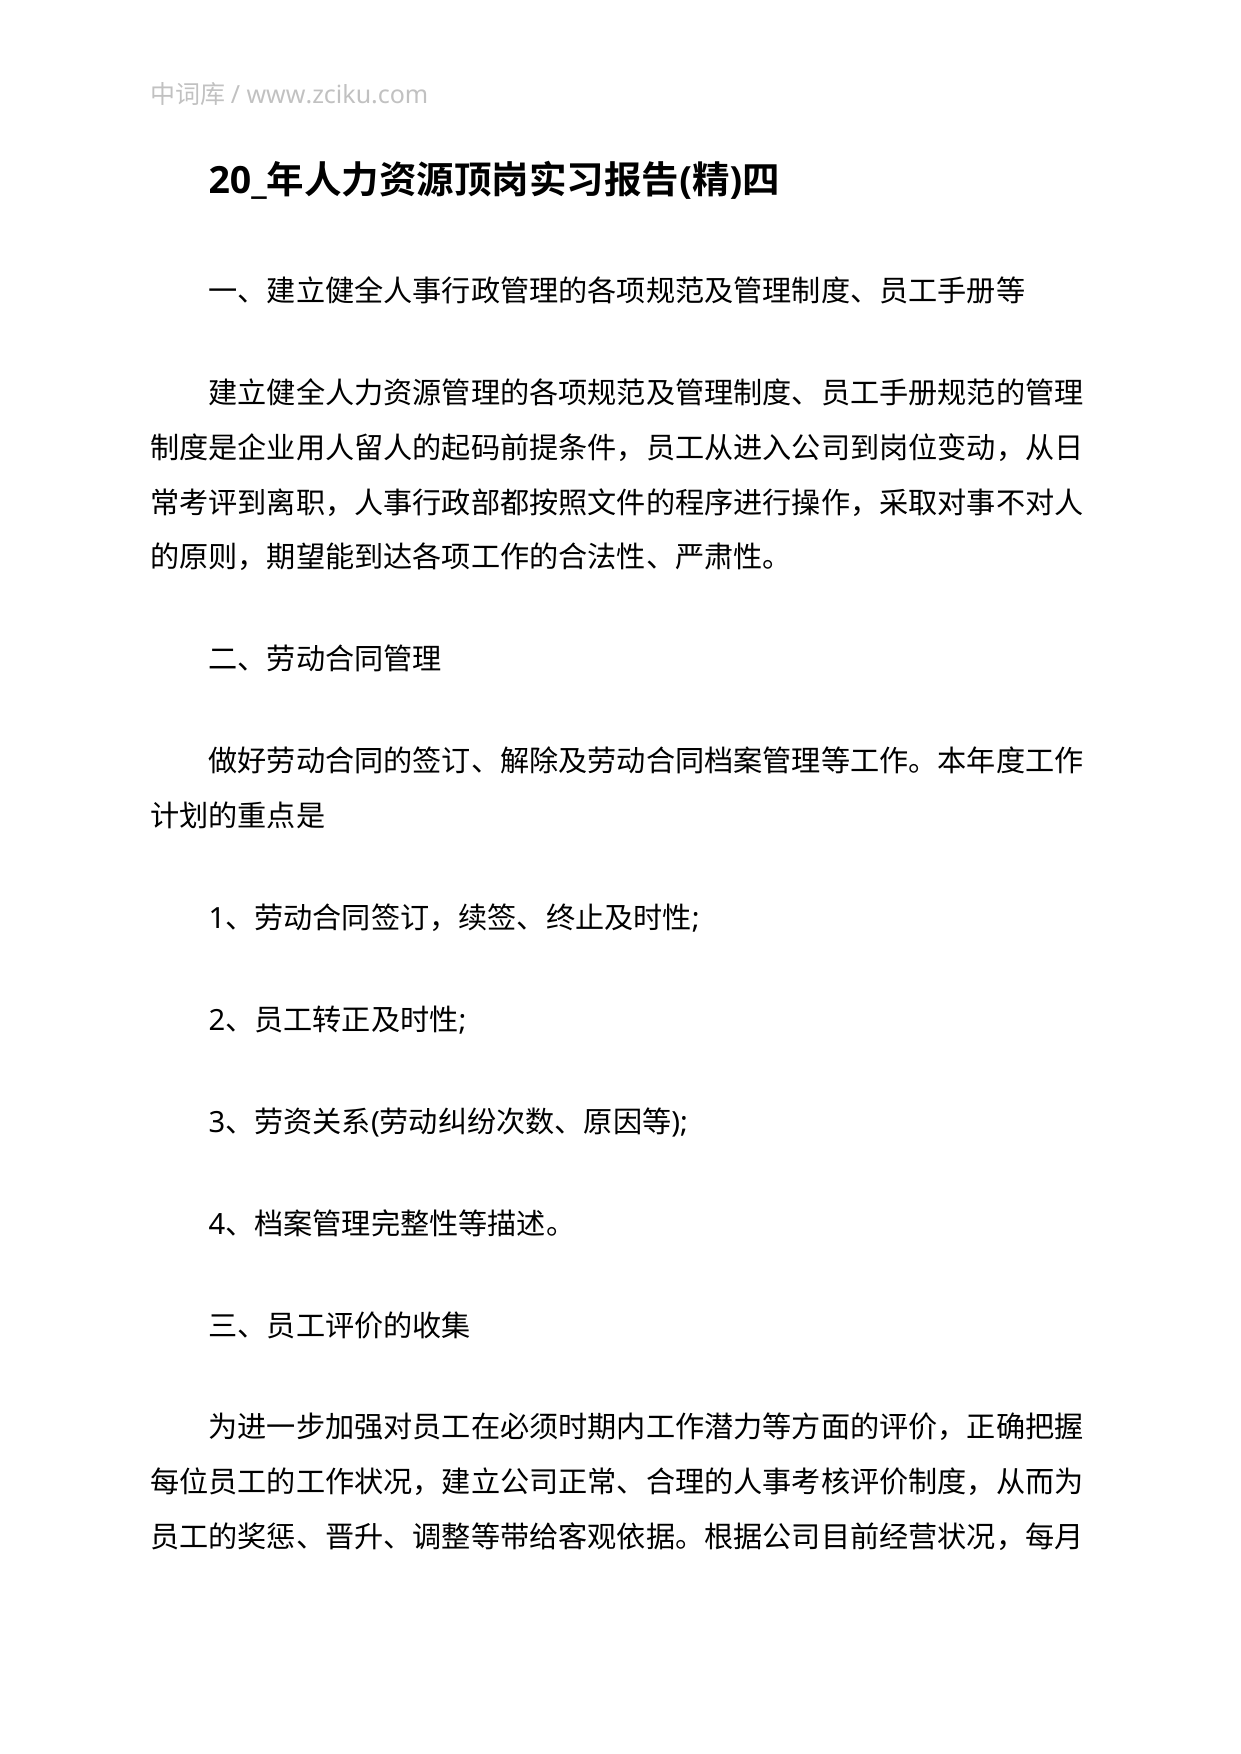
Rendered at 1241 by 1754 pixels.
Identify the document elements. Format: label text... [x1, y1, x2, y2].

text 建立健全人力资源管理的各项规范及管理制度、员工手册规范的管理制度是企业用人留人的起码前提条件，员工从进入公司到岗位变动，从日常考评到离职，人事行政部都按照文件的程序进行操作，采取对事不对人的原则，期望能到达各项工作的合法性、严肃性。 [150, 369, 1090, 576]
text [150, 1404, 1090, 1556]
text 20_年人力资源顶岗实习报告(精)四 [150, 150, 1090, 204]
text 一、建立健全人事行政管理的各项规范及管理制度、员工手册等 [150, 268, 1090, 310]
text 3、劳资关系(劳动纠纷次数、原因等); [150, 1098, 1090, 1141]
text 三、员工评价的收集 [150, 1302, 1090, 1344]
text 二、劳动合同管理 [150, 636, 1090, 678]
text 4、档案管理完整性等描述。 [150, 1200, 1090, 1243]
text 做好劳动合同的签订、解除及劳动合同档案管理等工作。本年度工作计划的重点是 [150, 738, 1090, 835]
text 1、劳动合同签订，续签、终止及时性; [150, 894, 1090, 937]
text 2、员工转正及时性; [150, 996, 1090, 1039]
